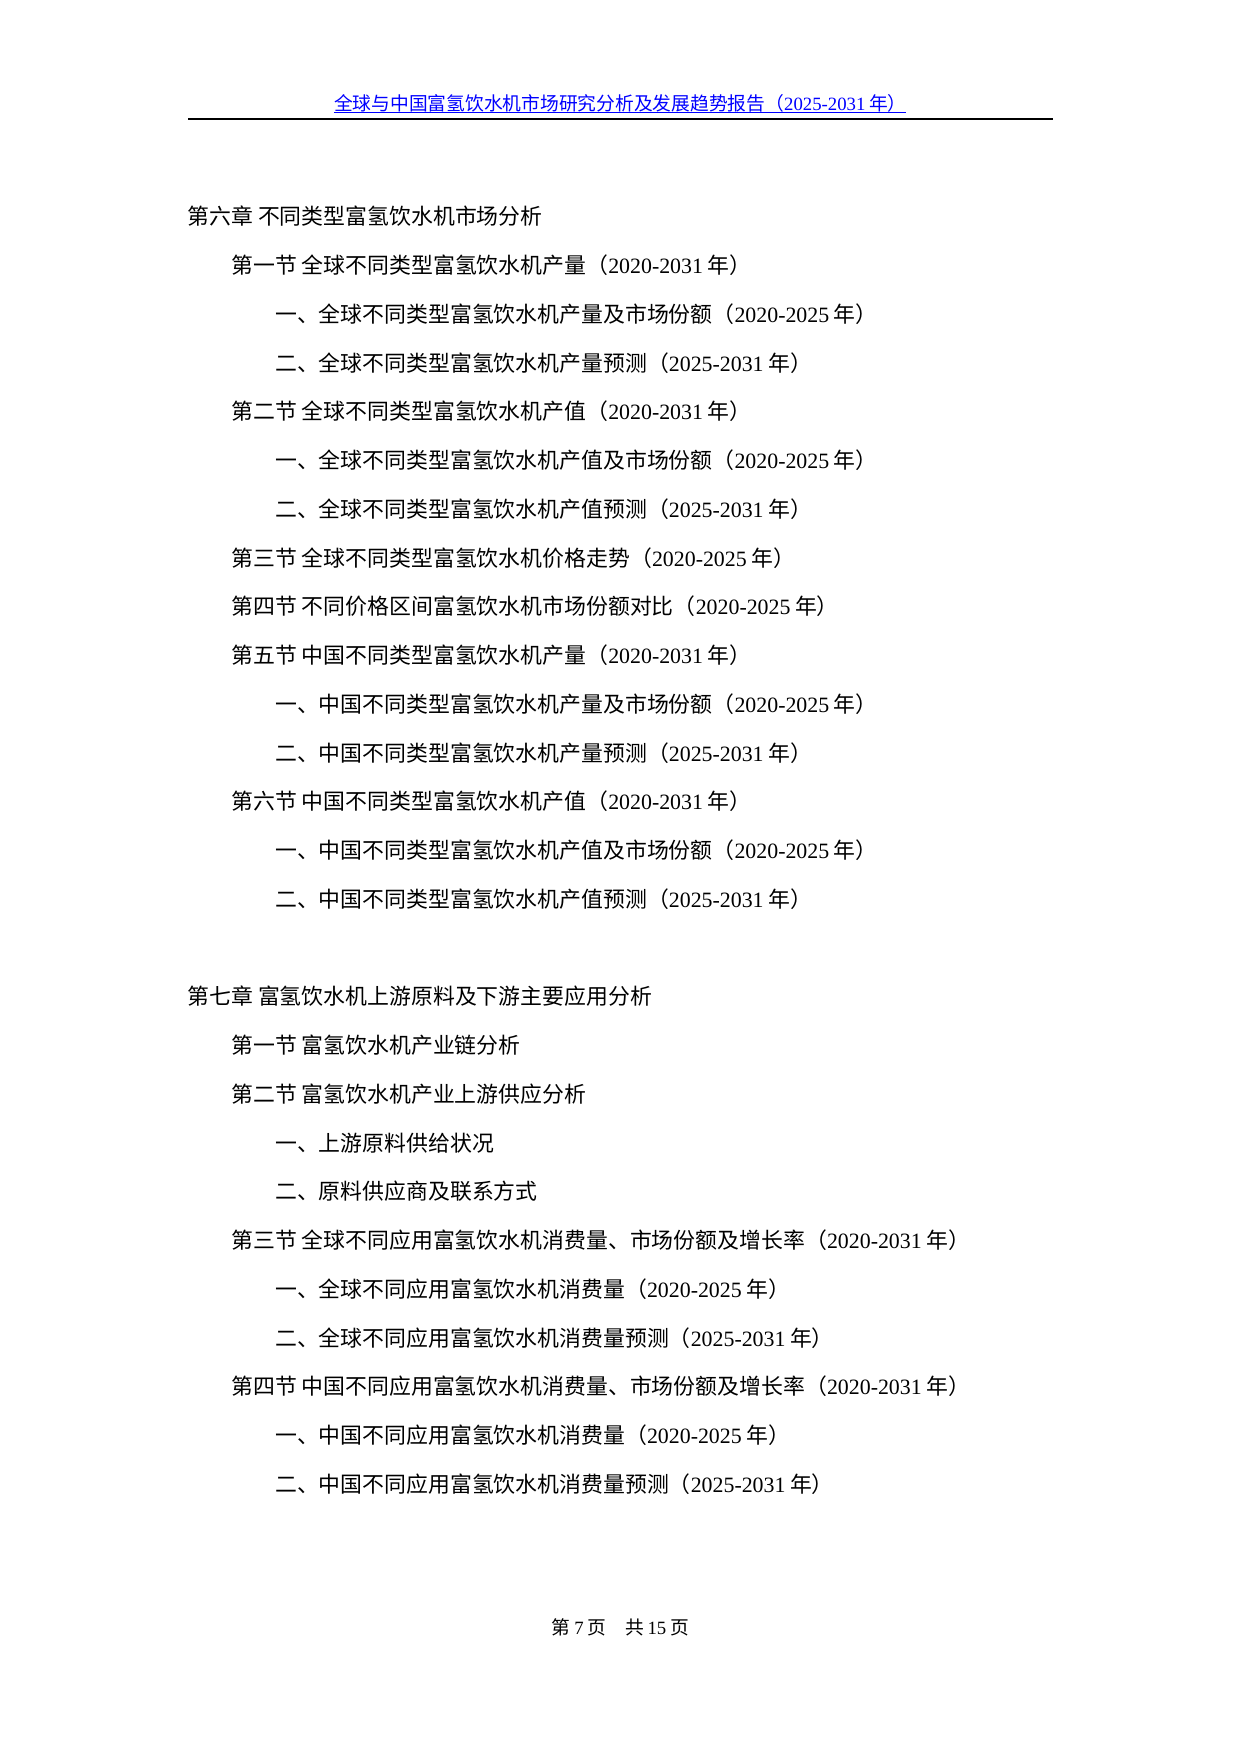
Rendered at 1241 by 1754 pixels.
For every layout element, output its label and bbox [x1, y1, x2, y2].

text [187, 150, 1053, 1499]
